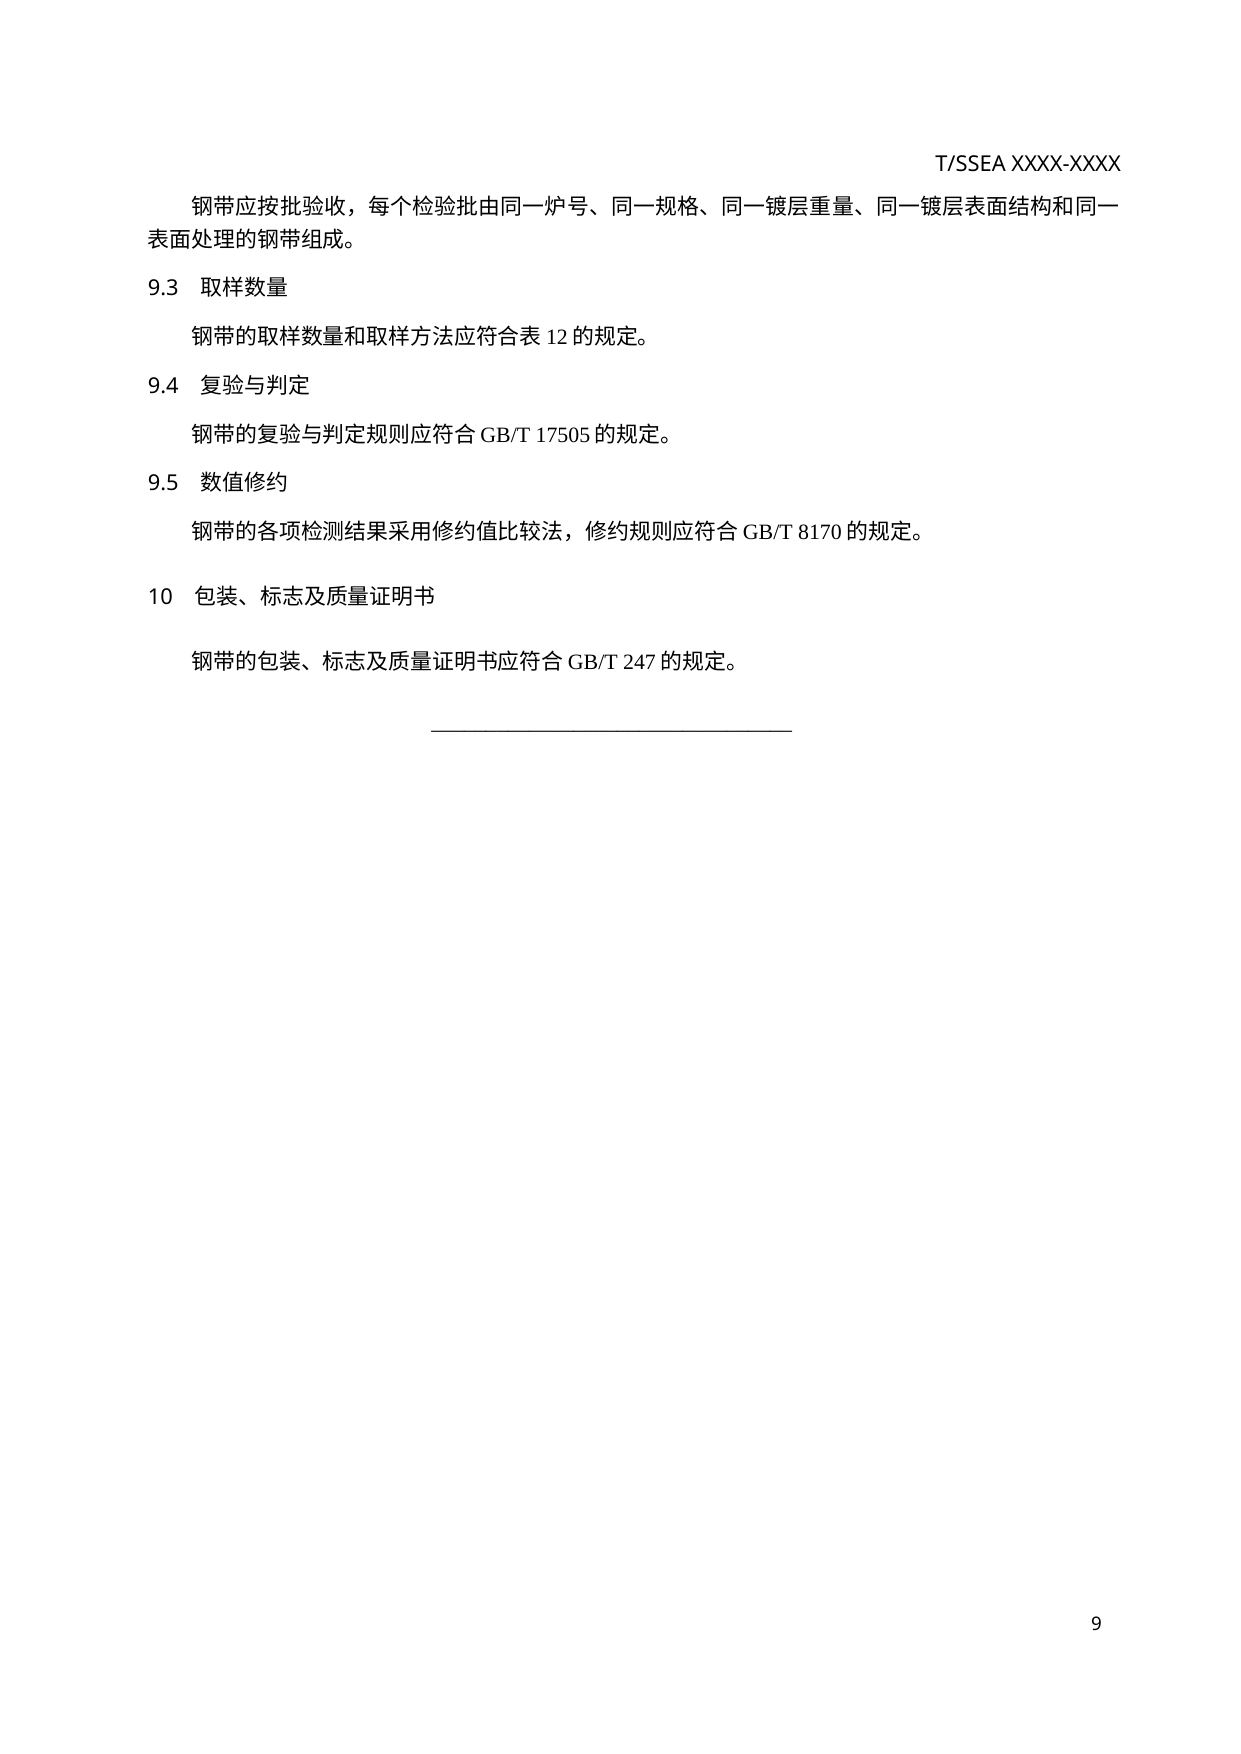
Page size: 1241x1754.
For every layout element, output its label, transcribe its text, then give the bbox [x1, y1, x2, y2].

text 钢带的包装、标志及质量证明书应符合GB/T 247的规定。 [148, 644, 1122, 676]
text 数值修约 [148, 465, 1122, 498]
text 钢带应按批验收，每个检验批由同一炉号、同一规格、同一镀层重量、同一镀层表面结构和同一表面处理的钢带组成。 [148, 189, 1122, 254]
text 包装、标志及质量证明书 [148, 579, 1122, 611]
text 钢带的取样数量和取样方法应符合表12的规定。 [148, 319, 1122, 351]
text 钢带的复验与判定规则应符合GB/T 17505的规定。 [148, 416, 1122, 449]
text 复验与判定 [148, 368, 1122, 400]
text 钢带的各项检测结果采用修约值比较法，修约规则应符合GB/T 8170的规定。 [148, 514, 1122, 546]
text _________________________________ [431, 709, 792, 734]
text 取样数量 [148, 270, 1122, 303]
